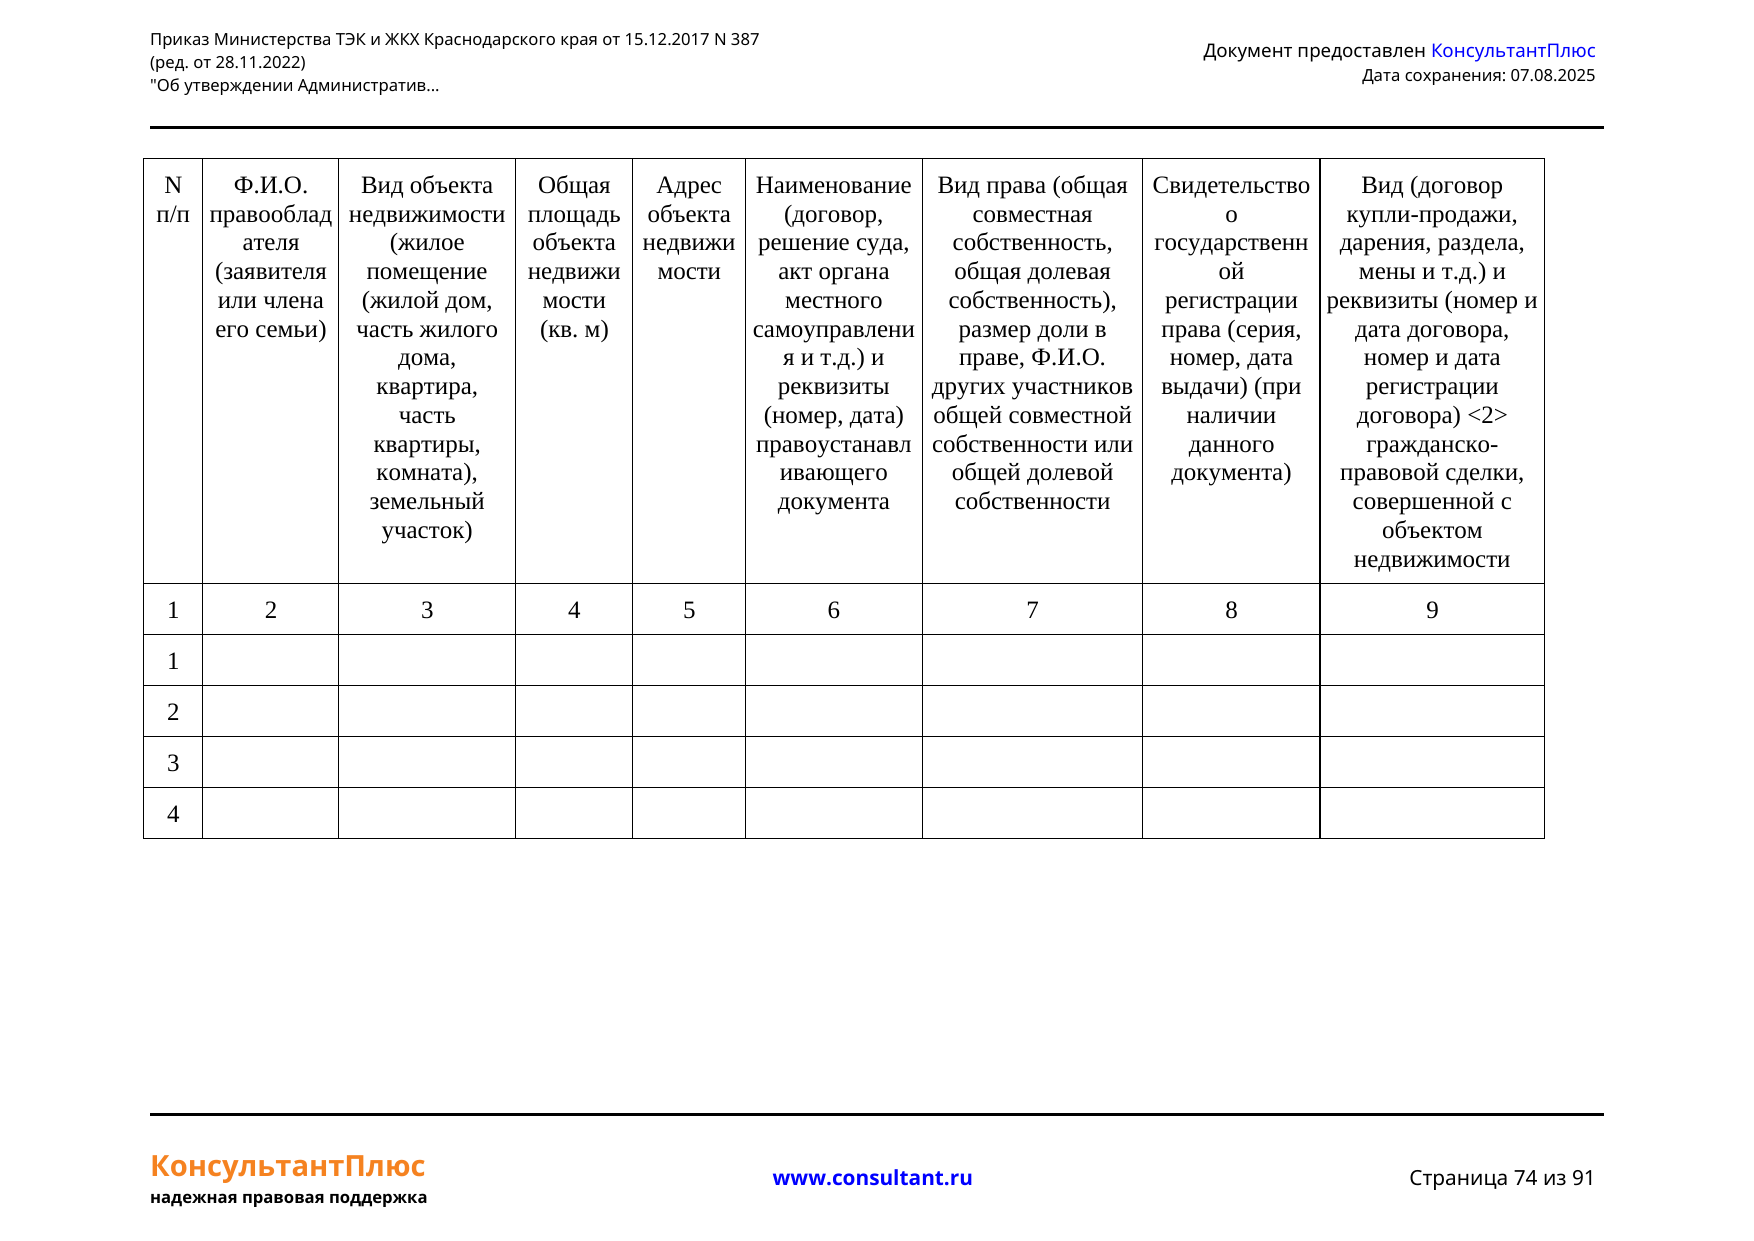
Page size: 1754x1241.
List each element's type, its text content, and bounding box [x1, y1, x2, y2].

table_cell 6 [746, 584, 922, 634]
table_cell [203, 737, 338, 787]
table_header Адрес объекта недвижимости [633, 159, 745, 583]
table_cell [1321, 635, 1544, 685]
table_header Общая площадь объекта недвижимости (кв. м) [516, 159, 632, 583]
table_cell 2 [144, 686, 202, 736]
table_cell 9 [1321, 584, 1544, 634]
table_header Ф.И.О. правообладателя (заявителя или члена его семьи) [203, 159, 338, 583]
table_cell 7 [923, 584, 1142, 634]
table_cell [746, 737, 922, 787]
table_cell 4 [144, 788, 202, 838]
table_cell [746, 635, 922, 685]
table_cell [1321, 788, 1544, 838]
table_cell [1321, 737, 1544, 787]
table_cell 1 [144, 584, 202, 634]
table_cell [339, 737, 515, 787]
table_cell 1 [144, 635, 202, 685]
table_cell [516, 686, 632, 736]
table_header N п/п [144, 159, 202, 583]
table_header Свидетельство о государственной регистрации права (серия, номер, дата выдачи) (при наличии данного документа) [1143, 159, 1319, 583]
table_cell [203, 788, 338, 838]
table_cell [633, 737, 745, 787]
table_cell [1143, 788, 1319, 838]
table_cell [516, 737, 632, 787]
table_cell 3 [339, 584, 515, 634]
table_cell [746, 788, 922, 838]
table_header Наименование (договор, решение суда, акт органа местного самоуправления и т.д.) и реквизиты (номер, дата) правоустанавливающего документа [746, 159, 922, 583]
table_cell [923, 686, 1142, 736]
table_cell [1321, 686, 1544, 736]
table_cell [1143, 686, 1319, 736]
table_cell 8 [1143, 584, 1319, 634]
table_cell [746, 686, 922, 736]
table_header Вид (договор купли-продажи, дарения, раздела, мены и т.д.) и реквизиты (номер и дата договора, номер и дата регистрации договора) <2> гражданско-правовой сделки, совершенной с объектом недвижимости [1321, 159, 1544, 583]
table_cell [516, 635, 632, 685]
table_cell 3 [144, 737, 202, 787]
table_cell [923, 737, 1142, 787]
table_cell 4 [516, 584, 632, 634]
table_cell [633, 635, 745, 685]
table_cell [923, 635, 1142, 685]
table_header Вид права (общая совместная собственность, общая долевая собственность), размер доли в праве, Ф.И.О. других участников общей совместной собственности или общей долевой собственности [923, 159, 1142, 583]
table_cell [339, 788, 515, 838]
table_cell [203, 686, 338, 736]
table_cell [203, 635, 338, 685]
table_cell [923, 788, 1142, 838]
table_cell [339, 635, 515, 685]
table_cell [633, 686, 745, 736]
table_cell [1143, 635, 1319, 685]
table_cell [1143, 737, 1319, 787]
table_header Вид объекта недвижимости (жилое помещение (жилой дом, часть жилого дома, квартира, часть квартиры, комната), земельный участок) [339, 159, 515, 583]
table_cell 5 [633, 584, 745, 634]
table_cell [516, 788, 632, 838]
table_cell [633, 788, 745, 838]
table_cell [339, 686, 515, 736]
table_cell 2 [203, 584, 338, 634]
